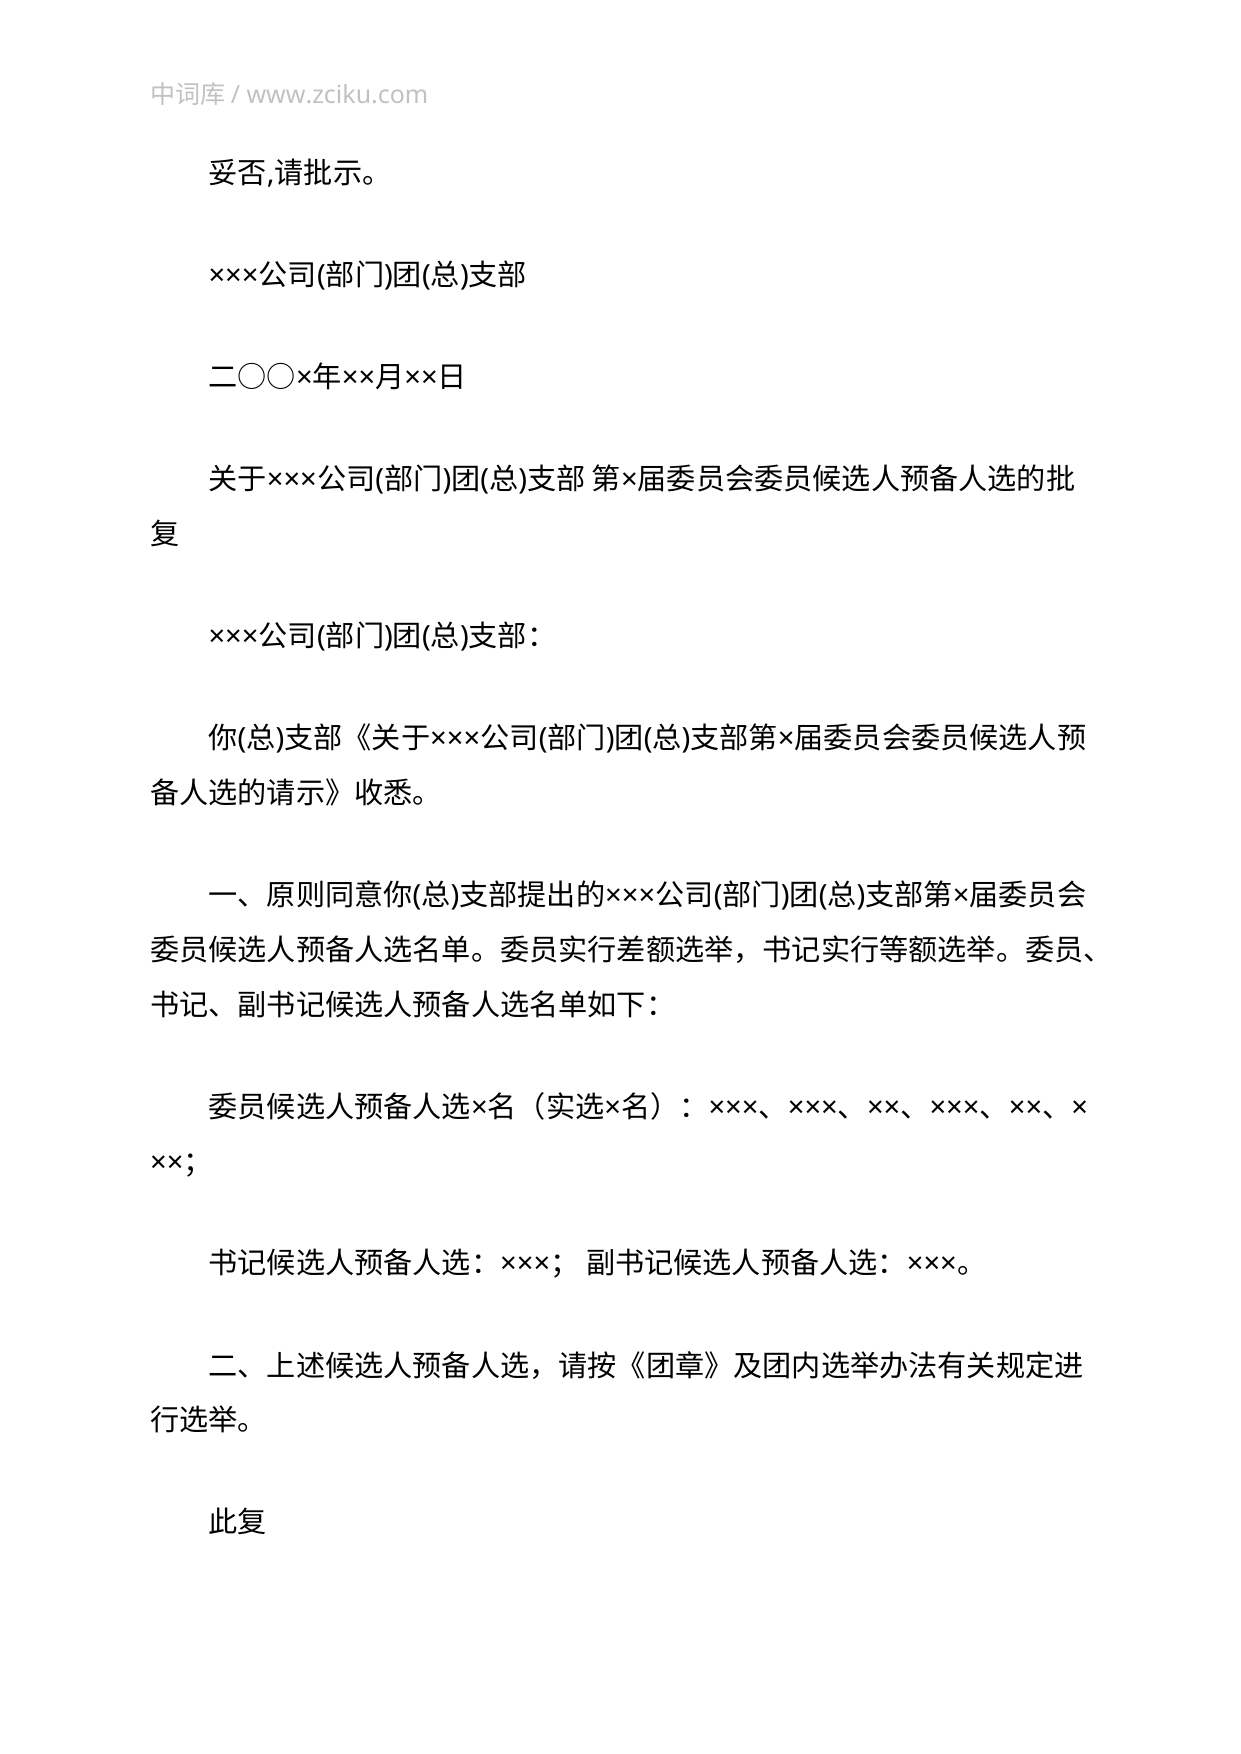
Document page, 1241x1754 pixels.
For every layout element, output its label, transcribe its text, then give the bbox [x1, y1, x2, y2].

text 此复 [150, 1499, 1090, 1541]
text ×××公司(部门)团(总)支部： [150, 613, 1090, 655]
text 书记候选人预备人选：×××； 副书记候选人预备人选：×××。 [150, 1240, 1090, 1282]
text 二、上述候选人预备人选，请按《团章》及团内选举办法有关规定进行选举。 [150, 1342, 1090, 1439]
text 你(总)支部《关于×××公司(部门)团(总)支部第×届委员会委员候选人预备人选的请示》收悉。 [150, 715, 1090, 812]
text 二○○×年××月××日 [150, 354, 1090, 396]
text 一、原则同意你(总)支部提出的×××公司(部门)团(总)支部第×届委员会委员候选人预备人选名单。委员实行差额选举，书记实行等额选举。委员、书记、副书记候选人预备人选名单如下： [150, 871, 1090, 1024]
text 委员候选人预备人选×名（实选×名）：×××、×××、××、×××、××、×××； [150, 1083, 1090, 1181]
text 关于×××公司(部门)团(总)支部 第×届委员会委员候选人预备人选的批复 [150, 456, 1090, 553]
text ×××公司(部门)团(总)支部 [150, 252, 1090, 294]
text 妥否,请批示。 [150, 150, 1090, 192]
